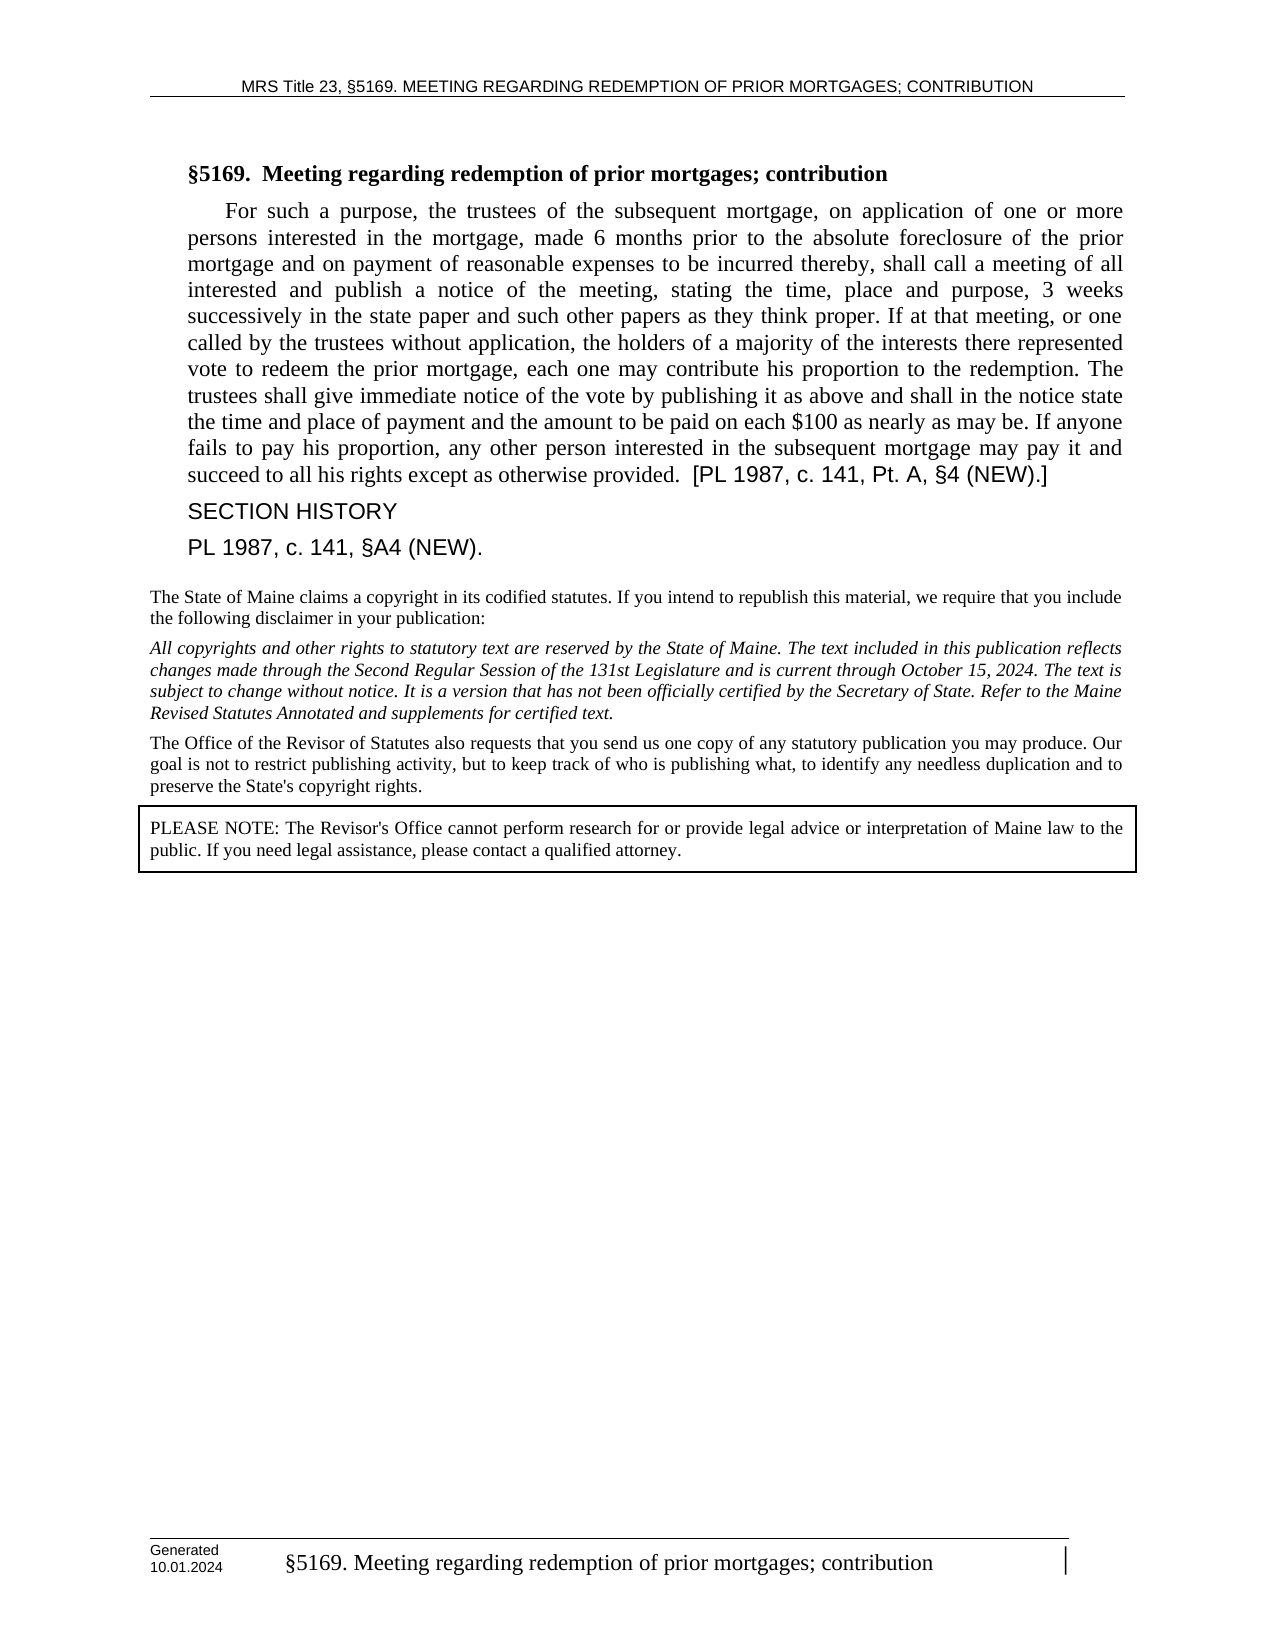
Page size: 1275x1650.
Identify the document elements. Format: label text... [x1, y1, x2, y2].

text PL 1987, c. 141, §A4 (NEW). [187, 534, 1125, 561]
text All copyrights and other rights to statutory text are reserved by the State of Maine. The text included in this publication reflects changes made through the Second Regular Session of the 131st Legislature and is current through October 15, 2024 . The text is subject to change without notice. It is a version that has not been officially certified by the Secretary of State. Refer to the Maine Revised Statutes Annotated and supplements for certified text. [150, 637, 1125, 723]
text The State of Maine claims a copyright in its codified statutes. If you intend to republish this material, we require that you include the following disclaimer in your publication: [150, 586, 1125, 629]
text PLEASE NOTE: The Revisor's Office cannot perform research for or provide legal advice or interpretation of Maine law to the public. If you need legal assistance, please contact a qualified attorney. [140, 807, 1135, 871]
text SECTION HISTORY [187, 498, 1125, 524]
text §5169. Meeting regarding redemption of prior mortgages; contribution [187, 160, 1125, 187]
text The Office of the Revisor of Statutes also requests that you send us one copy of any statutory publication you may produce. Our goal is not to restrict publishing activity, but to keep track of who is publishing what, to identify any needless duplication and to preserve the State's copyright rights. [150, 732, 1125, 796]
text For such a purpose, the trustees of the subsequent mortgage, on application of one or more persons interested in the mortgage, made 6 months prior to the absolute foreclosure of the prior mortgage and on payment of reasonable expenses to be incurred thereby, shall call a meeting of all interested and publish a notice of the meeting, stating the time, place and purpose, 3 weeks successively in the state paper and such other papers as they think proper. If at that meeting, or one called by the trustees without application, the holders of a majority of the interests there represented vote to redeem the prior mortgage, each one may contribute his proportion to the redemption. The trustees shall give immediate notice of the vote by publishing it as above and shall in the notice state the time and place of payment and the amount to be paid on each $100 as nearly as may be. If anyone fails to pay his proportion, any other person interested in the subsequent mortgage may pay it and succeed to all his rights except as otherwise provided. [PL 1987, c. 141, Pt. A, §4 (NEW).] [187, 197, 1125, 487]
